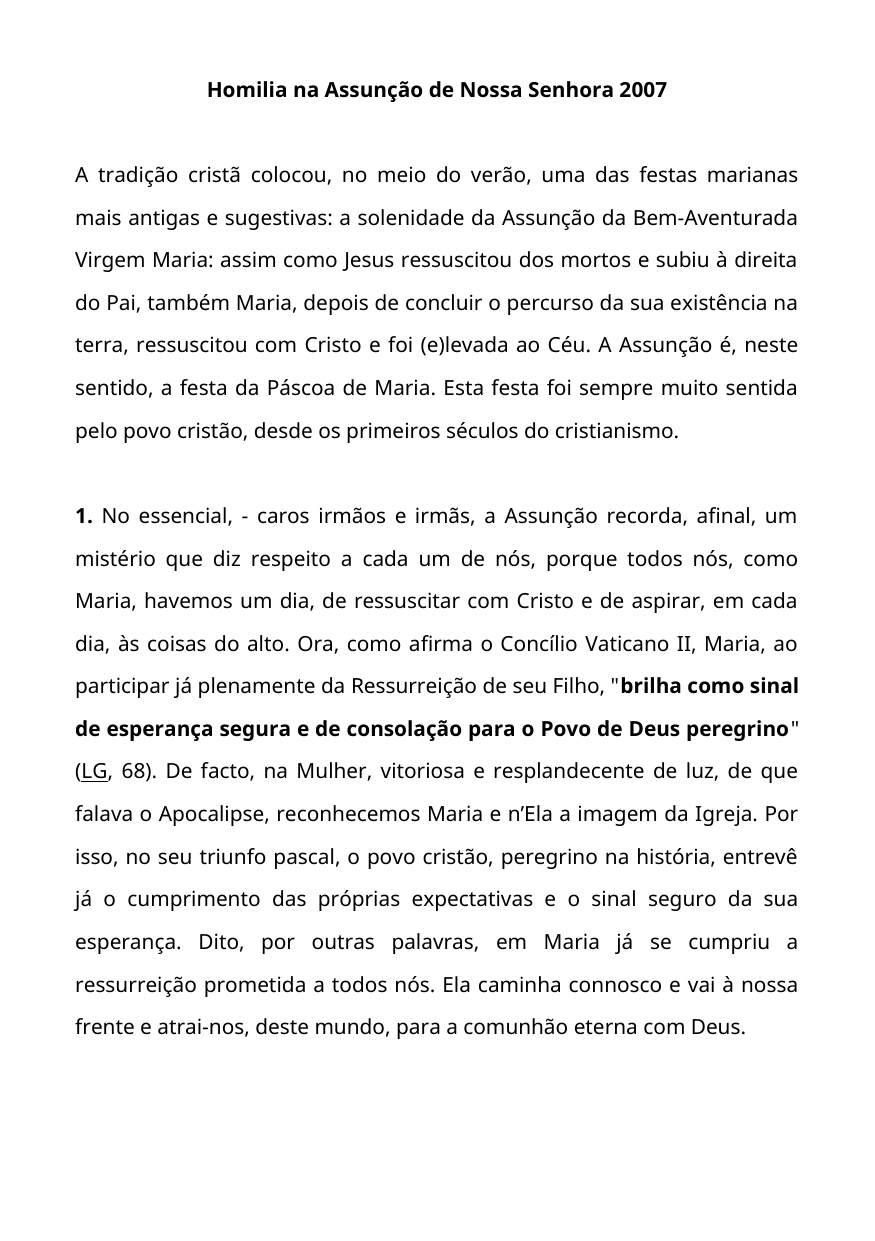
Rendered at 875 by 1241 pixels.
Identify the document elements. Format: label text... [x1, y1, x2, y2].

text A tradição cristã colocou, no meio do verão, uma das festas marianas mais antigas e sugestivas: a solenidade da Assunção da Bem-Aventurada Virgem Maria: assim como Jesus ressuscitou dos mortos e subiu à direita do Pai, também Maria, depois de concluir o percurso da sua existência na terra, ressuscitou com Cristo e foi (e)levada ao Céu. A Assunção é, neste sentido, a festa da Páscoa de Maria. Esta festa foi sempre muito sentida pelo povo cristão, desde os primeiros séculos do cristianismo. [75, 160, 799, 444]
text 1. No essencial, - caros irmãos e irmãs, a Assunção recorda, afinal, um mistério que diz respeito a cada um de nós, porque todos nós, como Maria, havemos um dia, de ressuscitar com Cristo e de aspirar, em cada dia, às coisas do alto. Ora, como afirma o Concílio Vaticano II, Maria, ao participar já plenamente da Ressurreição de seu Filho, "brilha como sinal de esperança segura e de consolação para o Povo de Deus peregrino" (LG, 68). De facto, na Mulher, vitoriosa e resplandecente de luz, de que falava o Apocalipse, reconhecemos Maria e n’Ela a imagem da Igreja. Por isso, no seu triunfo pascal, o povo cristão, peregrino na história, entrevê já o cumprimento das próprias expectativas e o sinal seguro da sua esperança. Dito, por outras palavras, em Maria já se cumpriu a ressurreição prometida a todos nós. Ela caminha connosco e vai à nossa frente e atrai-nos, deste mundo, para a comunhão eterna com Deus. [75, 501, 799, 1041]
text Homilia na Assunção de Nossa Senhora 2007 [75, 75, 799, 103]
